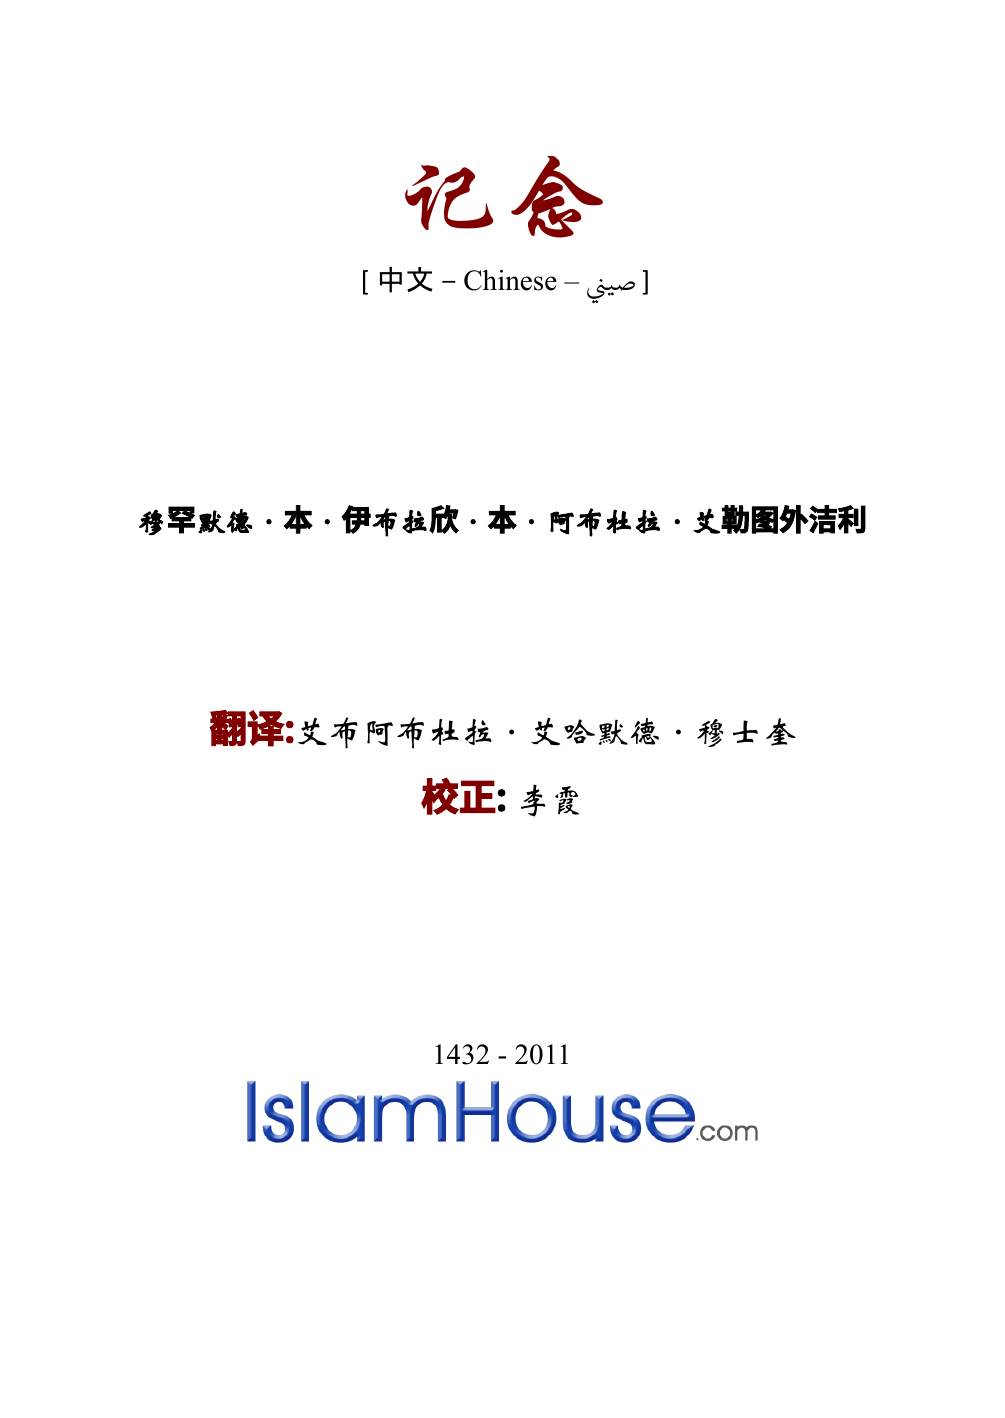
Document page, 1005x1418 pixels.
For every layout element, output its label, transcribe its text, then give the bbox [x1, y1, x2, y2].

text 2011 - 1432 [134, 1044, 870, 1069]
text 翻译:艾布阿布杜拉·艾哈默德·穆士奎 [134, 712, 870, 751]
text 校正: 李霞 [134, 781, 870, 819]
text 穆罕默德·本·伊布拉欣·本·阿布杜拉·艾勒图外洁利 [134, 507, 870, 537]
picture [231, 1069, 773, 1154]
text [ 中文 – Chinese – صيني ] [134, 258, 870, 307]
text 记念 [134, 149, 870, 258]
